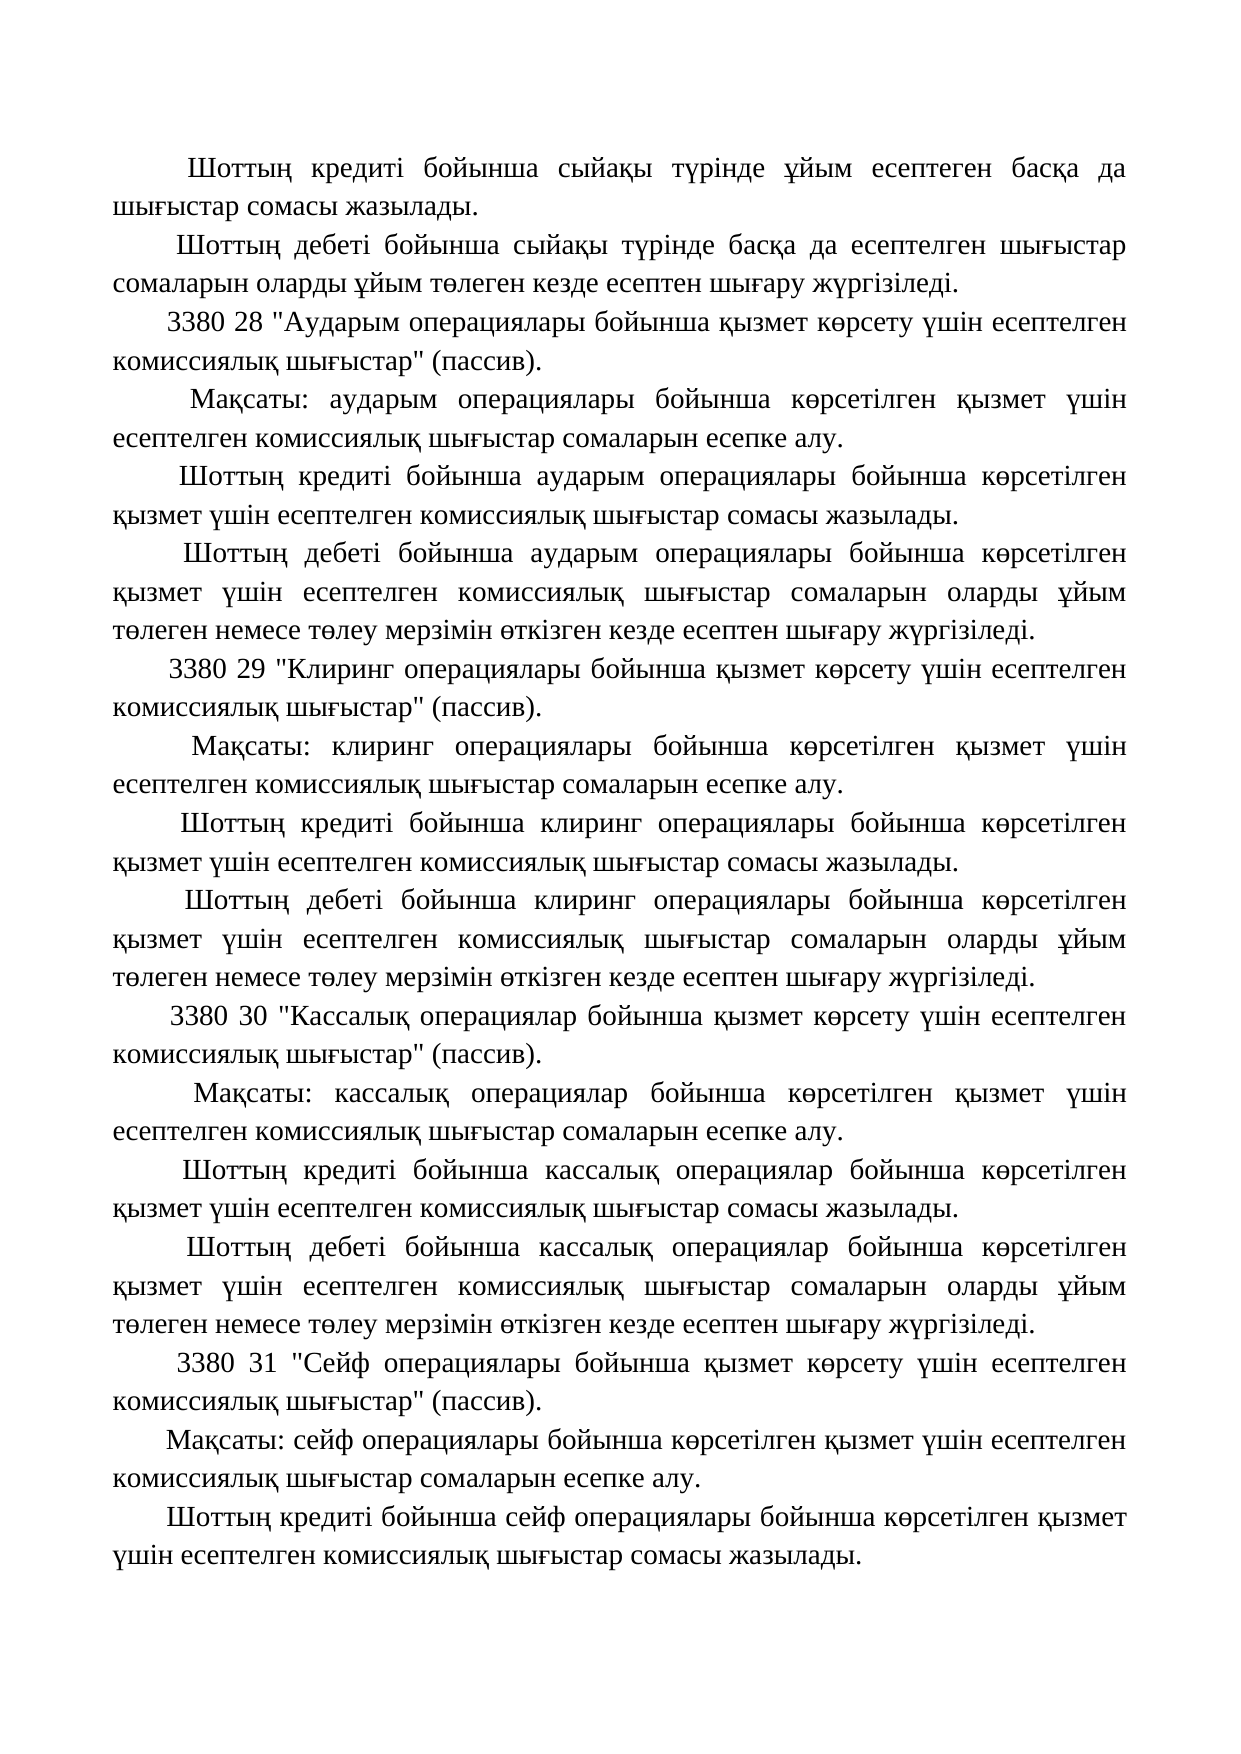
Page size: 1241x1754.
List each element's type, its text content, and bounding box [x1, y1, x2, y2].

text 3380 28 "Аударым операциялары бойынша қызмет көрсету үшін есептелген комиссиялық шығыстар" (пассив). [112, 304, 1128, 376]
text Мақсаты: клиринг операциялары бойынша көрсетілген қызмет үшін есептелген комиссиялық шығыстар сомаларын есепке алу. [112, 728, 1128, 800]
text Шоттың кредиті бойынша кассалық операциялар бойынша көрсетілген қызмет үшін есептелген комиссиялық шығыстар сомасы жазылады. [112, 1152, 1128, 1224]
text 3380 29 "Клиринг операциялары бойынша қызмет көрсету үшін есептелген комиссиялық шығыстар" (пассив). [112, 651, 1128, 723]
text Мақсаты: аударым операциялары бойынша көрсетілген қызмет үшін есептелген комиссиялық шығыстар сомаларын есепке алу. [112, 381, 1128, 453]
text Мақсаты: кассалық операциялар бойынша көрсетілген қызмет үшін есептелген комиссиялық шығыстар сомаларын есепке алу. [112, 1075, 1128, 1147]
text Шоттың кредиті бойынша сейф операциялары бойынша көрсетілген қызмет үшін есептелген комиссиялық шығыстар сомасы жазылады. [112, 1499, 1128, 1571]
text Шоттың дебеті бойынша сыйақы түрінде басқа да есептелген шығыстар сомаларын оларды ұйым төлеген кезде есептен шығару жүргізіледі. [112, 227, 1128, 299]
text 3380 30 "Кассалық операциялар бойынша қызмет көрсету үшін есептелген комиссиялық шығыстар" (пассив). [112, 998, 1128, 1070]
text Шоттың дебеті бойынша кассалық операциялар бойынша көрсетілген қызмет үшін есептелген комиссиялық шығыстар сомаларын оларды ұйым төлеген немесе төлеу мерзімін өткізген кезде есептен шығару жүргізіледі. [112, 1229, 1128, 1340]
text Шоттың кредиті бойынша сыйақы түрінде ұйым есептеген басқа да шығыстар сомасы жазылады. [112, 150, 1128, 222]
text Шоттың дебеті бойынша аударым операциялары бойынша көрсетілген қызмет үшін есептелген комиссиялық шығыстар сомаларын оларды ұйым төлеген немесе төлеу мерзімін өткізген кезде есептен шығару жүргізіледі. [112, 535, 1128, 646]
text 3380 31 "Сейф операциялары бойынша қызмет көрсету үшін есептелген комиссиялық шығыстар" (пассив). [112, 1345, 1128, 1417]
text Шоттың кредиті бойынша аударым операциялары бойынша көрсетілген қызмет үшін есептелген комиссиялық шығыстар сомасы жазылады. [112, 458, 1128, 530]
text Мақсаты: сейф операциялары бойынша көрсетілген қызмет үшін есептелген комиссиялық шығыстар сомаларын есепке алу. [112, 1422, 1128, 1494]
text Шоттың кредиті бойынша клиринг операциялары бойынша көрсетілген қызмет үшін есептелген комиссиялық шығыстар сомасы жазылады. [112, 805, 1128, 877]
text Шоттың дебеті бойынша клиринг операциялары бойынша көрсетілген қызмет үшін есептелген комиссиялық шығыстар сомаларын оларды ұйым төлеген немесе төлеу мерзімін өткізген кезде есептен шығару жүргізіледі. [112, 882, 1128, 993]
